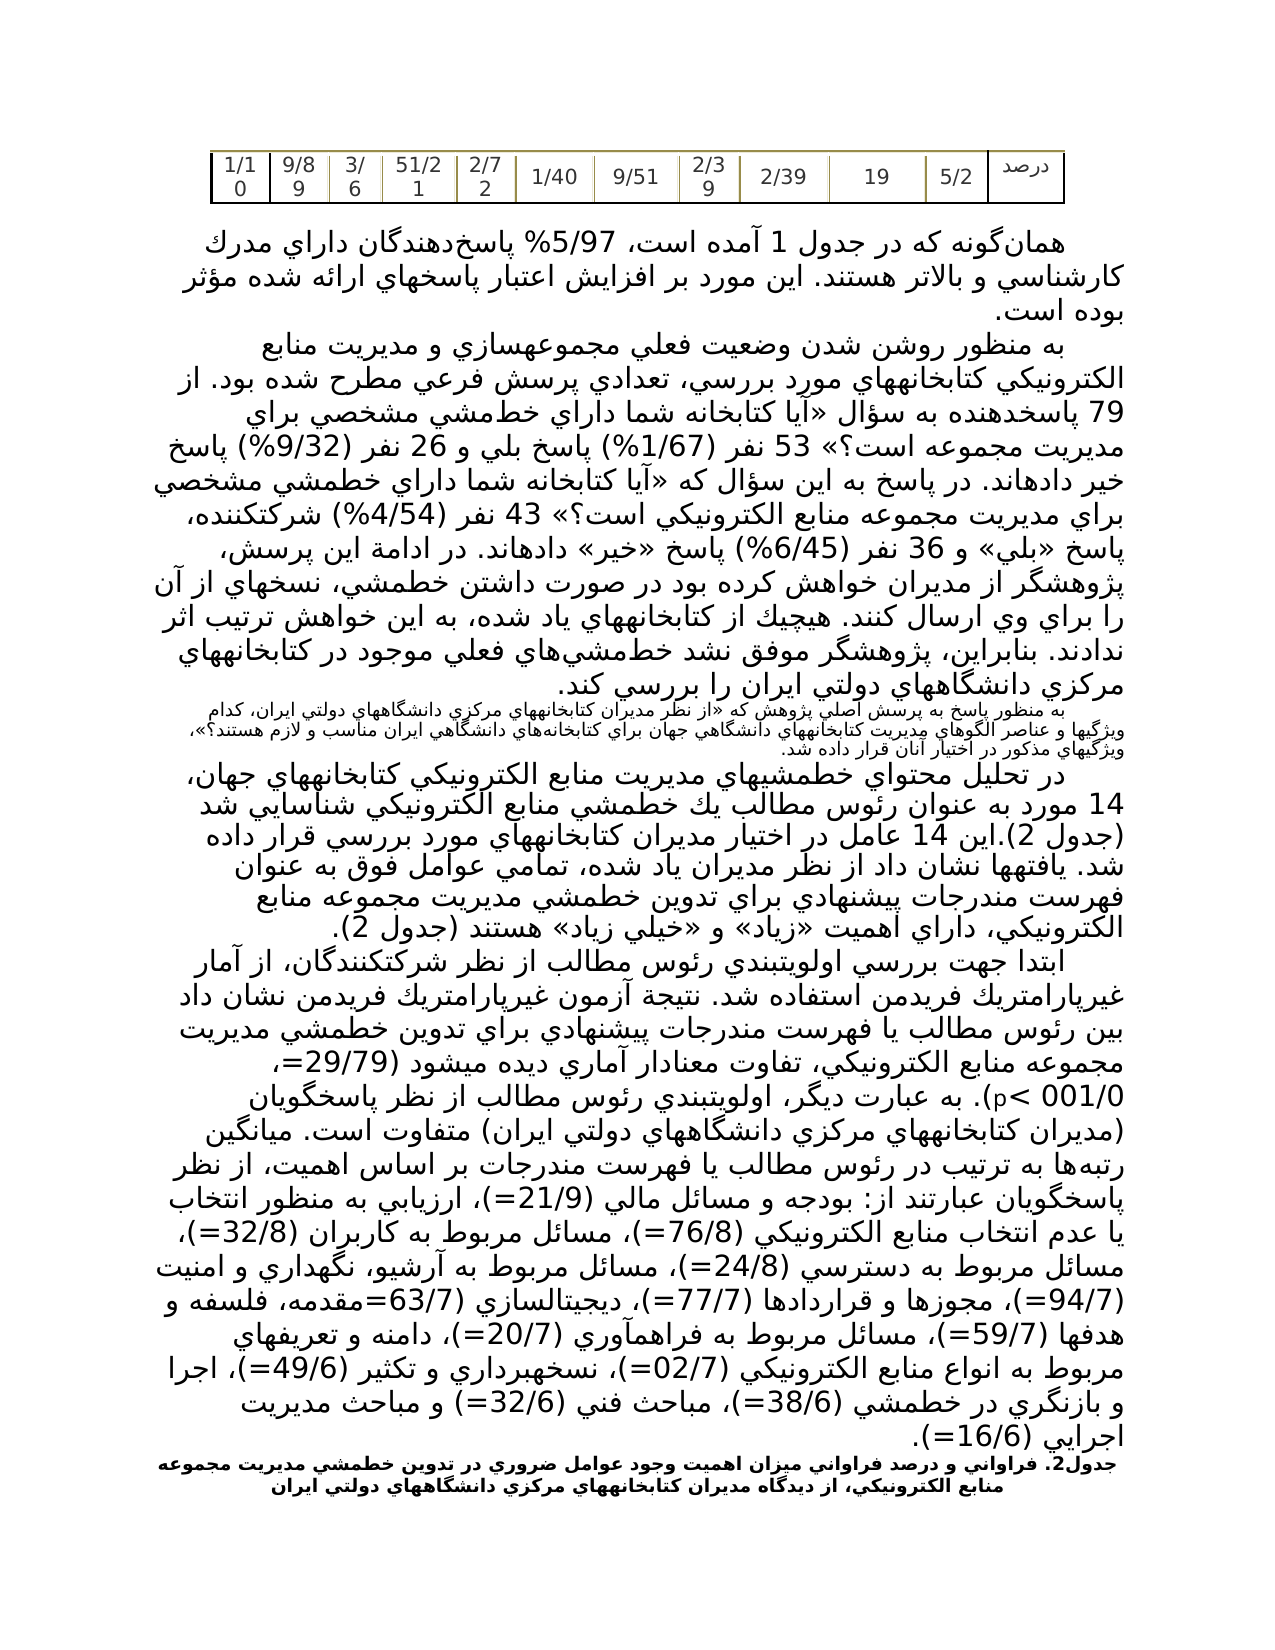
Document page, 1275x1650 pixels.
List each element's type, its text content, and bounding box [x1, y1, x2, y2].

text ابتدا جهت بررسي اولويتبندي رئوس مطالب از نظر شركتكنندگان، از آمار غيرپارامتريك فريدمن استفاده شد. نتيجة آزمون غيرپارامتريك فريدمن نشان داد بين رئوس مطالب يا فهرست مندرجات پيشنهادي براي تدوين خطمشي مديريت مجموعه منابع الكترونيكي، تفاوت معنادار آماري ديده ميشود (29/79=، 001/0 >p). به عبارت ديگر، اولويتبندي رئوس مطالب از نظر پاسخگويان (مديران كتابخانههاي مركزي دانشگاههاي دولتي ايران) متفاوت است. ميانگين رتبه‌ها به ترتيب در رئوس مطالب يا فهرست مندرجات بر اساس اهميت، از نظر پاسخگويان عبارتند از: بودجه و مسائل مالي (21/9=)، ارزيابي به منظور انتخاب يا عدم انتخاب منابع الكترونيكي (76/8=)، مسائل مربوط به كاربران (32/8=)، مسائل مربوط به دسترسي (24/8=)، مسائل مربوط به آرشيو، نگهداري و امنيت (94/7=)، مجوزها و قراردادها (77/7=)، ديجيتالسازي (63/7=مقدمه، فلسفه و هدفها (59/7=)، مسائل مربوط به فراهمآوري (20/7=)، دامنه و تعريفهاي مربوط به انواع منابع الكترونيكي (02/7=)، نسخهبرداري و تكثير (49/6=)، اجرا و بازنگري در خطمشي (38/6=)، مباحث فني (32/6=) و مباحث مديريت اجرايي (16/6=). [150, 944, 1125, 1453]
table_cell 51/21 [382, 152, 456, 202]
table_cell 1/40 [515, 153, 594, 202]
table_cell 5/2 [925, 153, 987, 202]
text به منظور روشن شدن وضعيت فعلي مجموعهسازي و مديريت منابع الكترونيكي كتابخانههاي مورد بررسي، تعدادي پرسش فرعي مطرح شده بود. از 79 پاسخدهنده به سؤال «آيا كتابخانه شما داراي خط‌مشي مشخصي براي مديريت مجموعه است؟» 53 نفر (1/67%) پاسخ بلي و 26 نفر (9/32%) پاسخ خير دادهاند. در پاسخ به اين سؤال كه «آيا كتابخانه شما داراي خطمشي مشخصي براي مديريت مجموعه منابع الكترونيكي است؟» 43 نفر (4/54%) شركتكننده، پاسخ «بلي» و 36 نفر (6/45%) پاسخ «خير» دادهاند. در ادامة اين پرسش، پژوهشگر از مديران خواهش كرده بود در صورت داشتن خطمشي، نسخهاي از آن را براي وي ارسال كنند. هيچيك از كتابخانههاي ياد شده، به اين خواهش ترتيب اثر ندادند. بنابراين، پژوهشگر موفق نشد خط‌مشي‌هاي فعلي موجود در كتابخانههاي مركزي دانشگاههاي دولتي ايران را بررسي كند. [150, 328, 1125, 701]
text همان‌گونه كه در جدول 1 آمده است، 5/97% پاسخ‌دهندگان داراي مدرك كارشناسي و بالاتر هستند. اين مورد بر افزايش اعتبار پاسخهاي ارائه شده مؤثر بوده است. [150, 226, 1125, 328]
text به منظور پاسخ به پرسش اصلي پژوهش كه «از نظر مديران كتابخانههاي مركزي دانشگاههاي دولتي ايران، كدام ويژگيها و عناصر الگوهاي مديريت كتابخانههاي دانشگاهي جهان براي كتابخانه‌هاي دانشگاهي ايران مناسب و لازم هستند؟»، ويژگيهاي مذكور در اختيار آنان قرار داده شد. [150, 701, 1125, 760]
table_cell 2/39 [739, 153, 828, 202]
table_cell 2/39 [679, 152, 739, 202]
table_cell درصد [989, 153, 1063, 202]
table_cell 2/72 [456, 152, 515, 202]
table_cell 9/89 [271, 153, 328, 202]
table_cell 19 [829, 153, 925, 202]
text جدول2. فراواني و درصد فراواني ميزان اهميت وجود عوامل ضروري در تدوين خطمشي مديريت مجموعه منابع الكترونيكي، از ديدگاه مديران كتابخانههاي مركزي دانشگاههاي دولتي ايران [150, 1453, 1125, 1497]
table_cell 9/51 [594, 153, 679, 202]
table_cell 3/6 [329, 153, 382, 202]
table_cell 1/10 [213, 153, 269, 202]
text در تحليل محتواي خطمشيهاي مديريت منابع الكترونيكي كتابخانههاي جهان، 14 مورد به عنوان رئوس مطالب يك خطمشي منابع الكترونيكي شناسايي شد (جدول 2).اين 14 عامل در اختيار مديران كتابخانههاي مورد بررسي قرار داده شد. يافتهها نشان داد از نظر مديران ياد شده، تمامي عوامل فوق به عنوان فهرست مندرجات پيشنهادي براي تدوين خطمشي مديريت مجموعه منابع الكترونيكي، داراي اهميت «زياد» و «خيلي زياد» هستند (جدول 2). [150, 760, 1125, 944]
